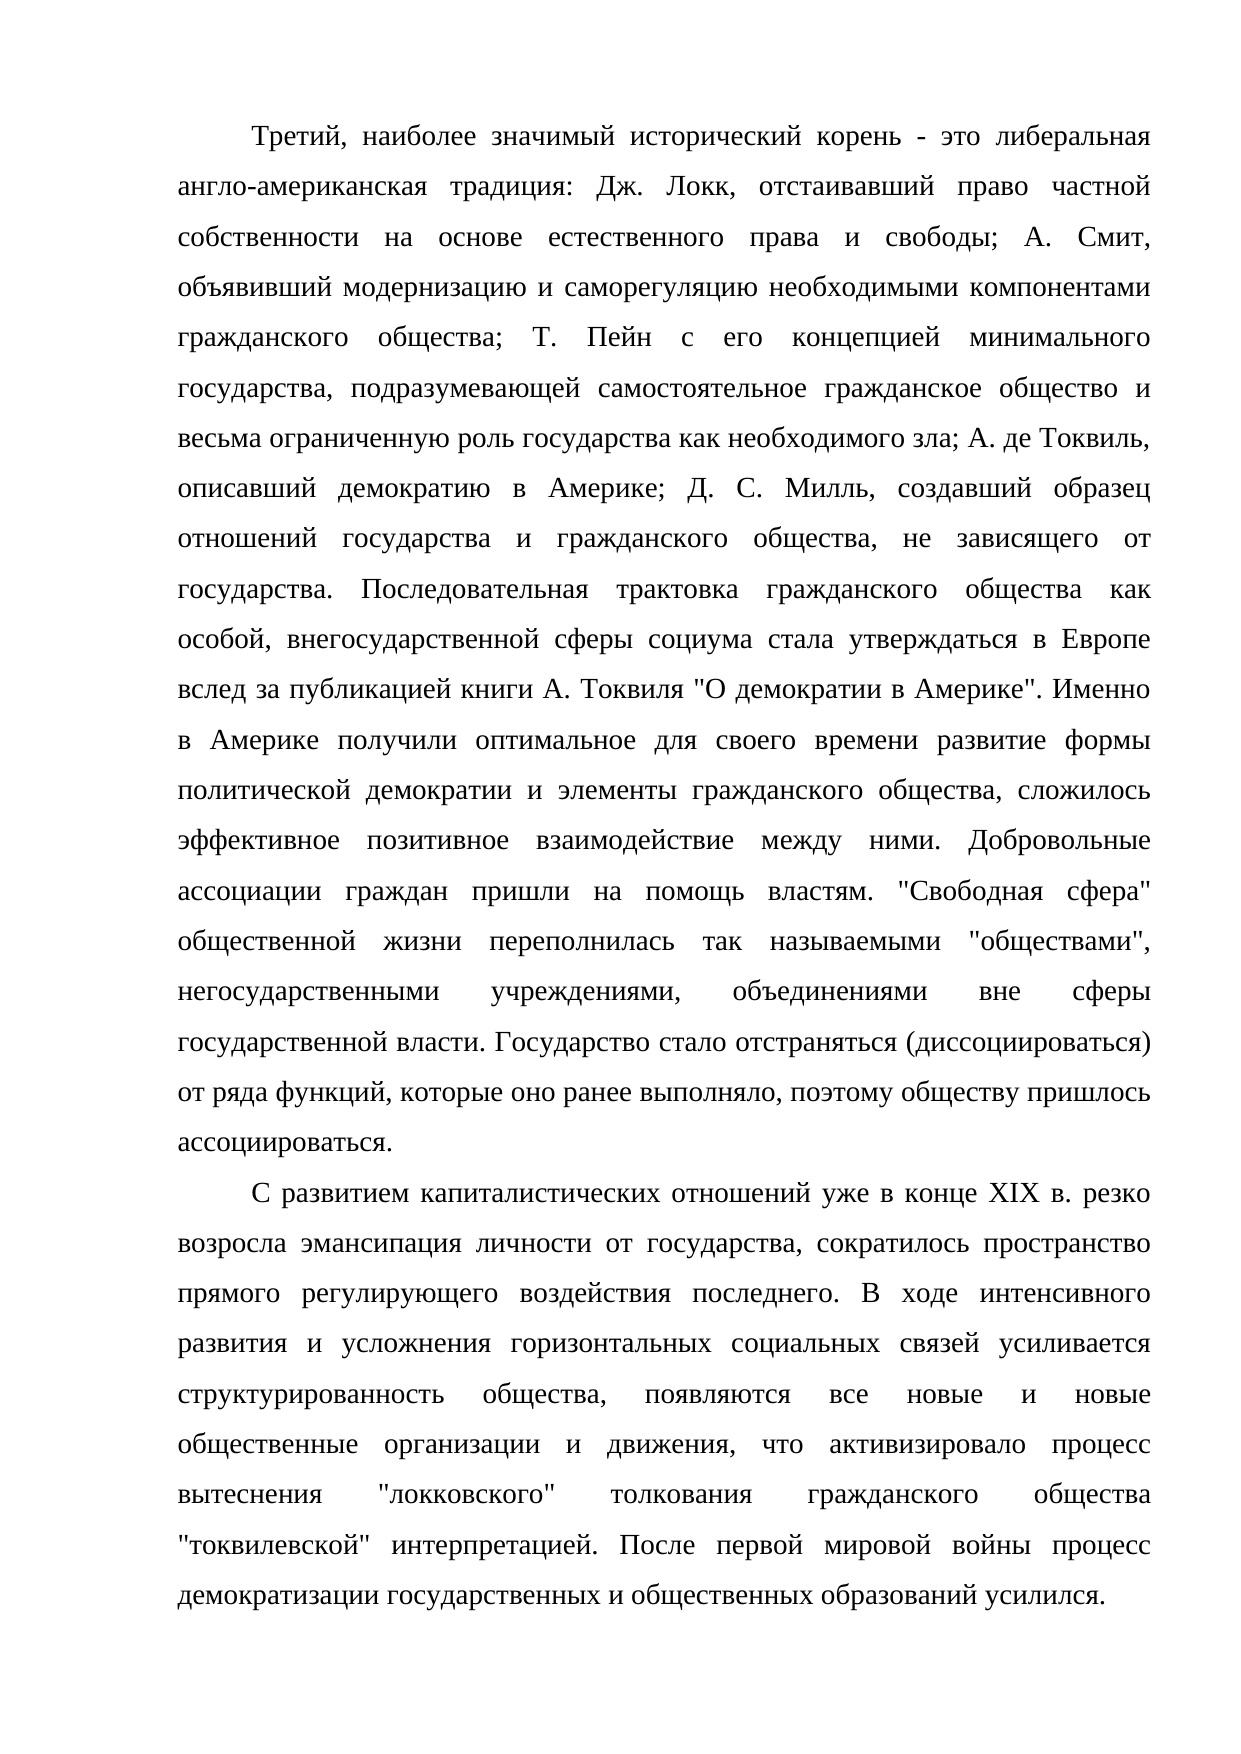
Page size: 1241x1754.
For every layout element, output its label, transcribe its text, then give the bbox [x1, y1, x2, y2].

text Третий, наиболее значимый исторический корень - это либеральная англо-американская традиция: Дж. Локк, отстаивавший право частной собственности на основе естественного права и свободы; А. Смит, объявивший модернизацию и саморегуляцию необходимыми компонентами гражданского общества; Т. Пейн с его концепцией минимального государства, подразумевающей самостоятельное гражданское общество и весьма ограниченную роль государства как необходимого зла; А. де Токвиль, описавший демократию в Америке; Д. С. Милль, создавший образец отношений государства и гражданского общества, не зависящего от государства. Последовательная трактовка гражданского общества как особой, внегосударственной сферы социума стала утверждаться в Европе вслед за публикацией книги А. Токвиля "О демократии в Америке". Именно в Америке получили оптимальное для своего времени развитие формы политической демократии и элементы гражданского общества, сложилось эффективное позитивное взаимодействие между ними. Добровольные ассоциации граждан пришли на помощь властям. "Свободная сфера" общественной жизни переполнилась так называемыми "обществами", негосударственными учреждениями, объединениями вне сферы государственной власти. Государство стало отстраняться (диссоциироваться) от ряда функций, которые оно ранее выполняло, поэтому обществу пришлось ассоциироваться. [177, 118, 1152, 1158]
text С развитием капиталистических отношений уже в конце XIX в. резко возросла эмансипация личности от государства, сократилось пространство прямого регулирующего воздействия последнего. В ходе интенсивного развития и усложнения горизонтальных социальных связей усиливается структурированность общества, появляются все новые и новые общественные организации и движения, что активизировало процесс вытеснения "локковского" толкования гражданского общества "токвилевской" интерпретацией. После первой мировой войны процесс демократизации государственных и общественных образований усилился. [177, 1175, 1152, 1611]
